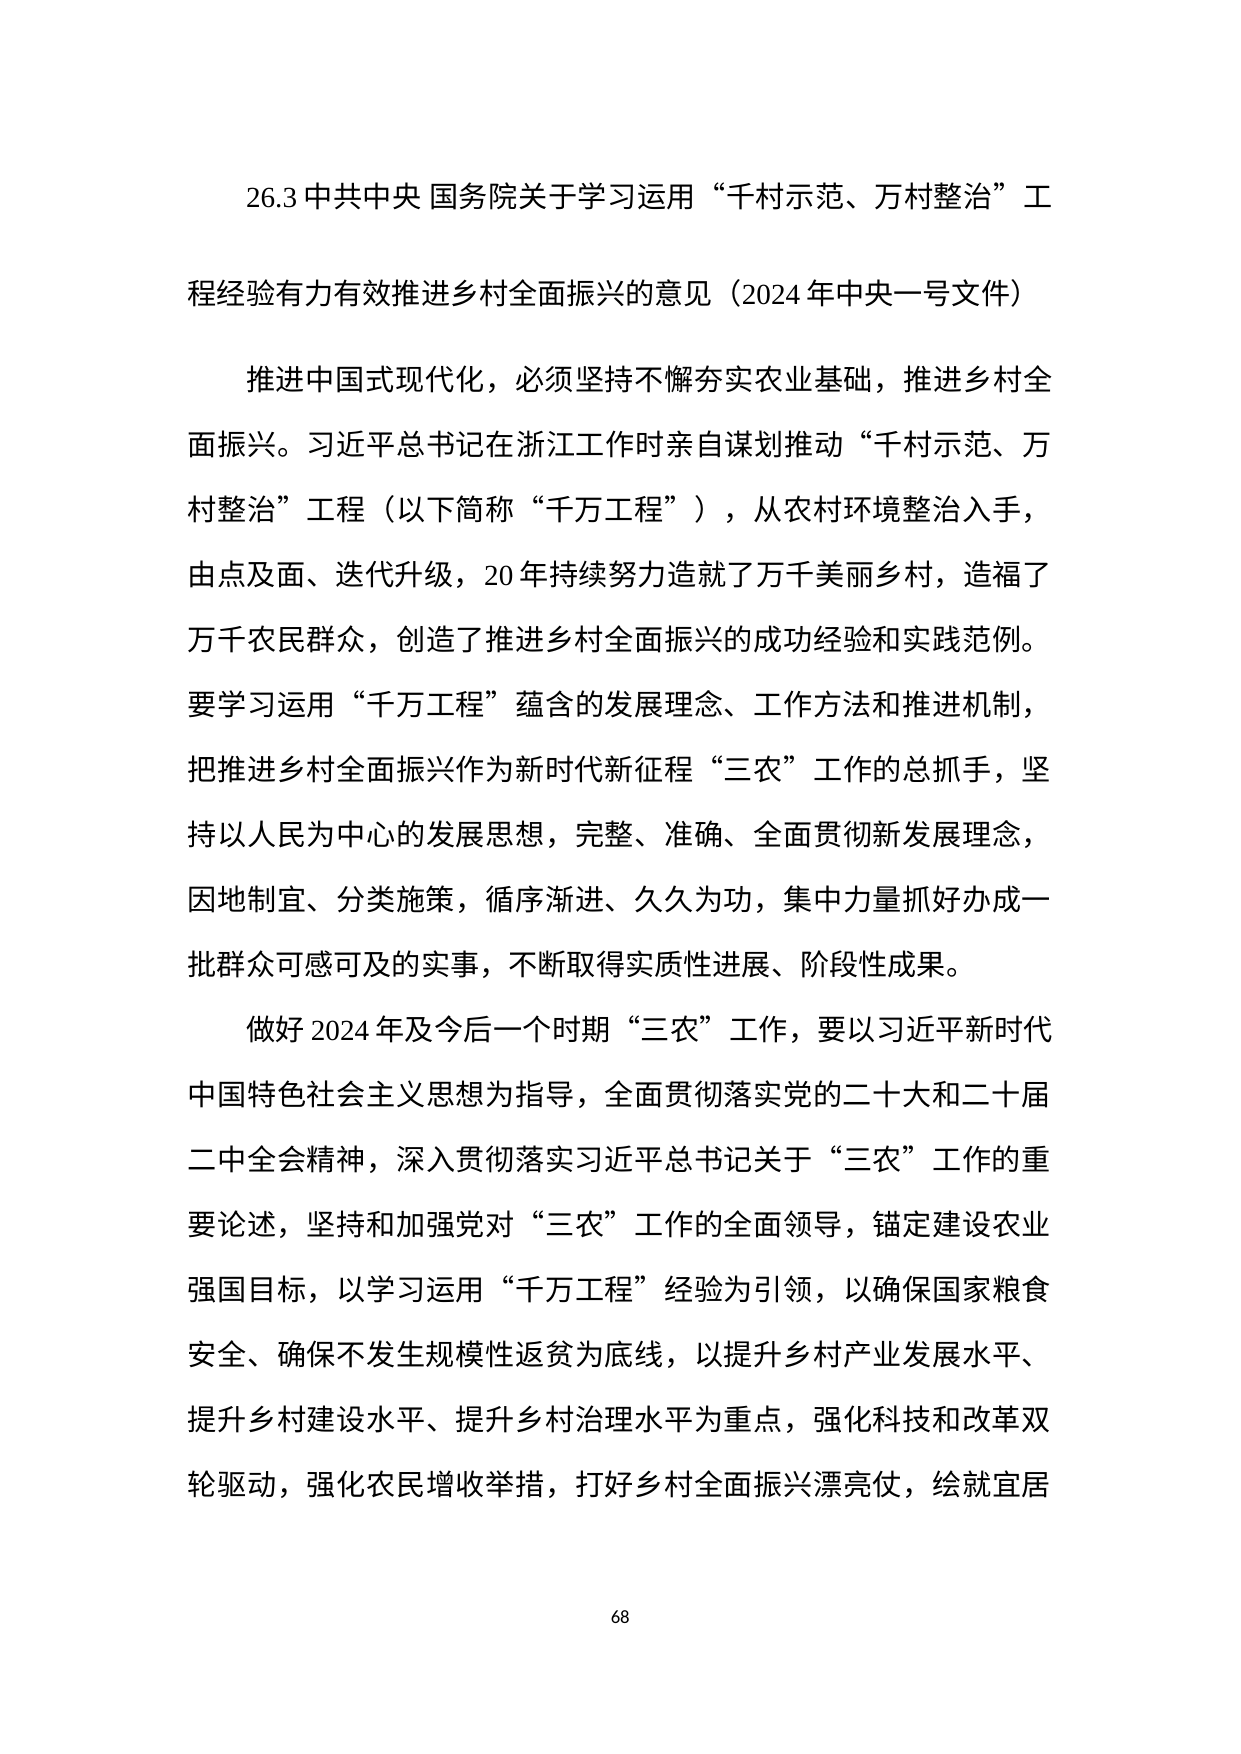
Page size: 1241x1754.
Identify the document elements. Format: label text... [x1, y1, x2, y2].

text 推进中国式现代化，必须坚持不懈夯实农业基础，推进乡村全面振兴。习近平总书记在浙江工作时亲自谋划推动“千村示范、万村整治”工程（以下简称“千万工程”），从农村环境整治入手，由点及面、迭代升级，20年持续努力造就了万千美丽乡村，造福了万千农民群众，创造了推进乡村全面振兴的成功经验和实践范例。要学习运用“千万工程”蕴含的发展理念、工作方法和推进机制，把推进乡村全面振兴作为新时代新征程“三农”工作的总抓手，坚持以人民为中心的发展思想，完整、准确、全面贯彻新发展理念，因地制宜、分类施策，循序渐进、久久为功，集中力量抓好办成一批群众可感可及的实事，不断取得实质性进展、阶段性成果。 [187, 346, 1053, 996]
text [187, 996, 1053, 1516]
text 26.3中共中央 国务院关于学习运用“千村示范、万村整治”工程经验有力有效推进乡村全面振兴的意见（2024年中央一号文件） [187, 162, 1053, 324]
